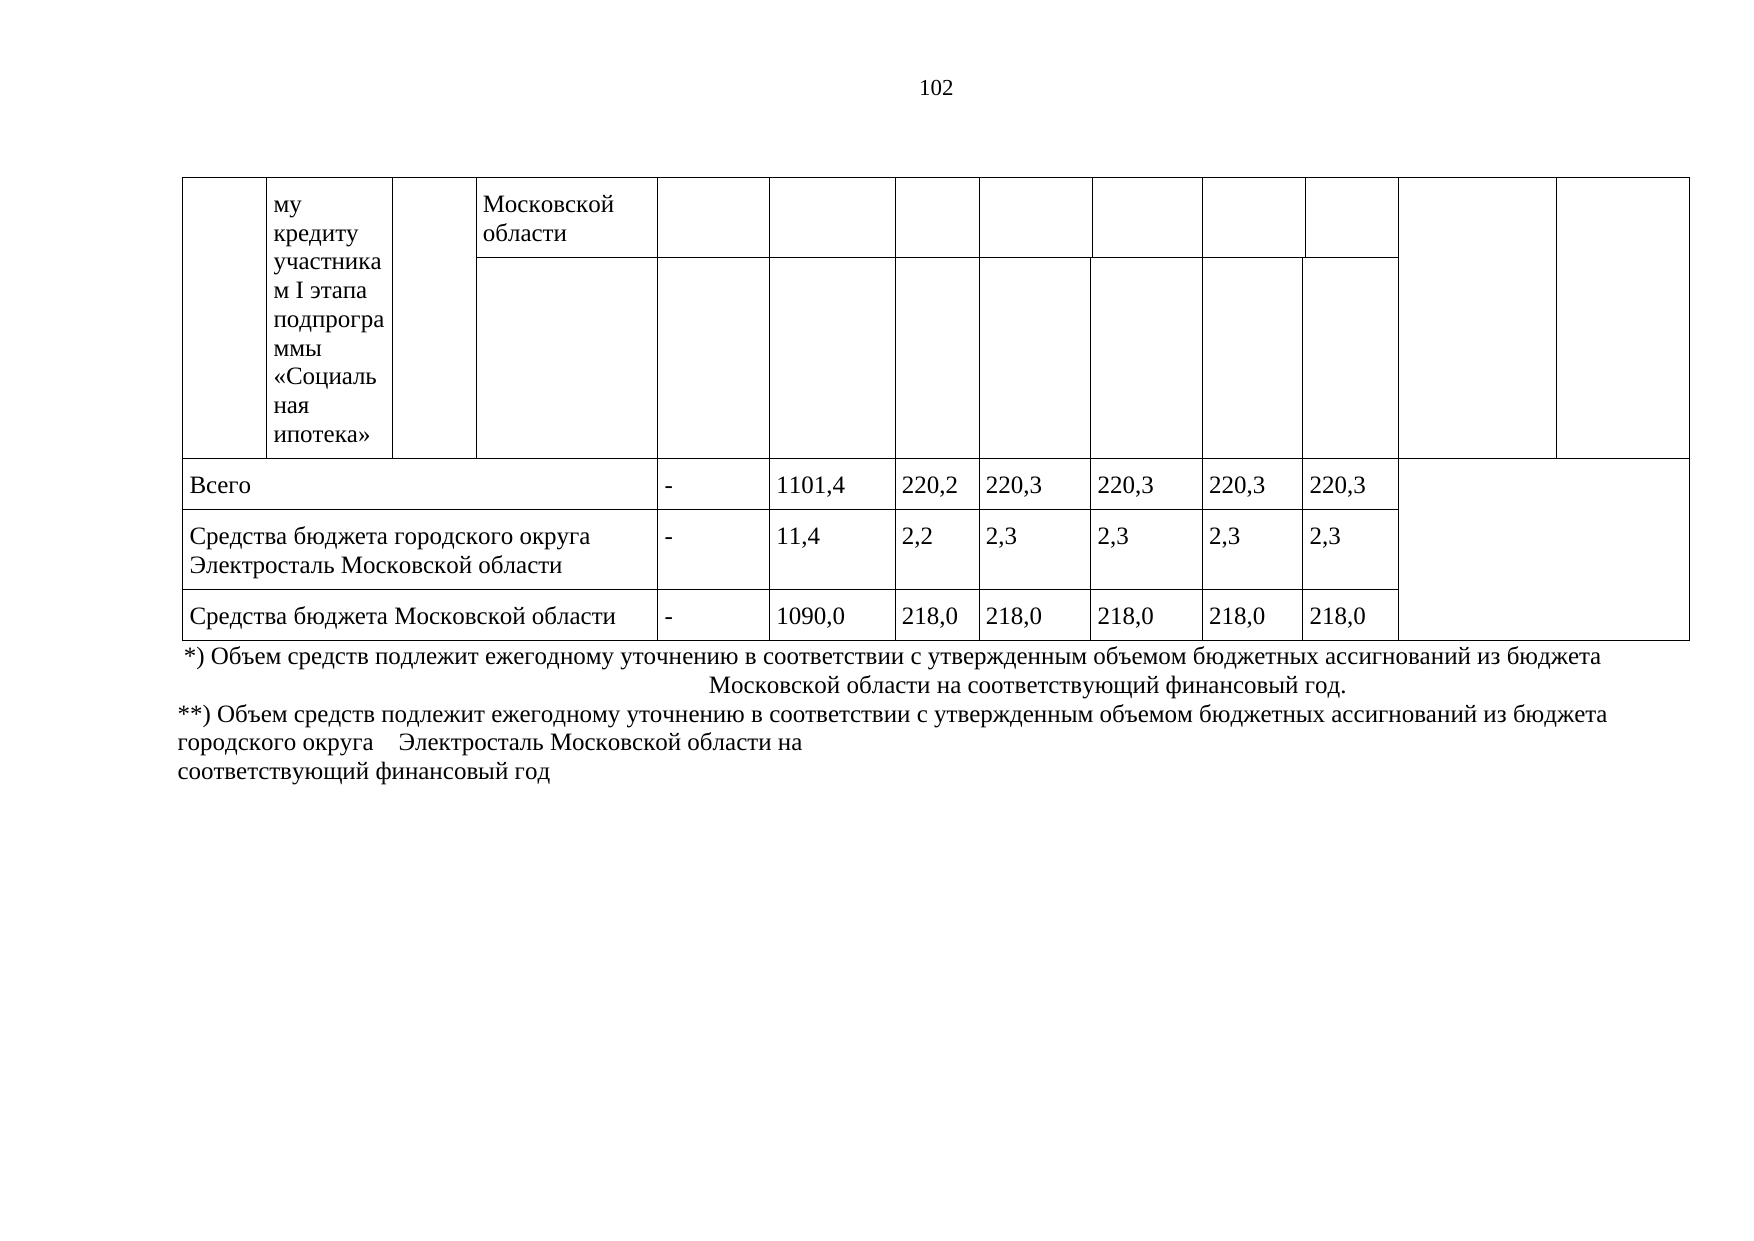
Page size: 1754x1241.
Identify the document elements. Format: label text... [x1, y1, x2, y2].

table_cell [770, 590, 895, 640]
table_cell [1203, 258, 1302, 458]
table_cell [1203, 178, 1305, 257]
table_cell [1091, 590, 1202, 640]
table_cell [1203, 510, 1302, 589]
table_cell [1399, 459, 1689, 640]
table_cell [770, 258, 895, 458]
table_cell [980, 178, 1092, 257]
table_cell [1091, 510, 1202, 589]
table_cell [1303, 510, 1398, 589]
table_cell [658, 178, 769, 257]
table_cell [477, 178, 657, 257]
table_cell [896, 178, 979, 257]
text Московской области на соответствующий финансовый год. [709, 670, 1695, 699]
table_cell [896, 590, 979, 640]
text городского округа Электросталь Московской области на [177, 727, 1695, 756]
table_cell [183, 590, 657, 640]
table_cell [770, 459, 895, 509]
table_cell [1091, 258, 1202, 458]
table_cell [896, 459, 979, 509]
text *) Объем средств подлежит ежегодному уточнению в соответствии с утвержденным объемом бюджетных ассигнований из бюджета [177, 641, 1695, 670]
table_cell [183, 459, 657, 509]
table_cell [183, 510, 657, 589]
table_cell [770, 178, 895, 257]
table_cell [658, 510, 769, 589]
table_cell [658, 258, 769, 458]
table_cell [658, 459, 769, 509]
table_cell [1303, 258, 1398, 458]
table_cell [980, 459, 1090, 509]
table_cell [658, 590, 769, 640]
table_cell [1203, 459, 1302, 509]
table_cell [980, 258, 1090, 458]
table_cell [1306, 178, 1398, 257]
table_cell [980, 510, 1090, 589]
text соответствующий финансовый год [177, 756, 1695, 785]
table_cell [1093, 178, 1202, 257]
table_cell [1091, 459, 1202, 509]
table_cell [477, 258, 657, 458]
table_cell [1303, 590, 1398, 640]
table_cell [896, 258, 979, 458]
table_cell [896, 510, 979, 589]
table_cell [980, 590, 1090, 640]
text **) Объем средств подлежит ежегодному уточнению в соответствии с утвержденным объемом бюджетных ассигнований из бюджета [177, 699, 1695, 727]
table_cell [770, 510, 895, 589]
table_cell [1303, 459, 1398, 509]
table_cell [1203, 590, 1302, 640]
